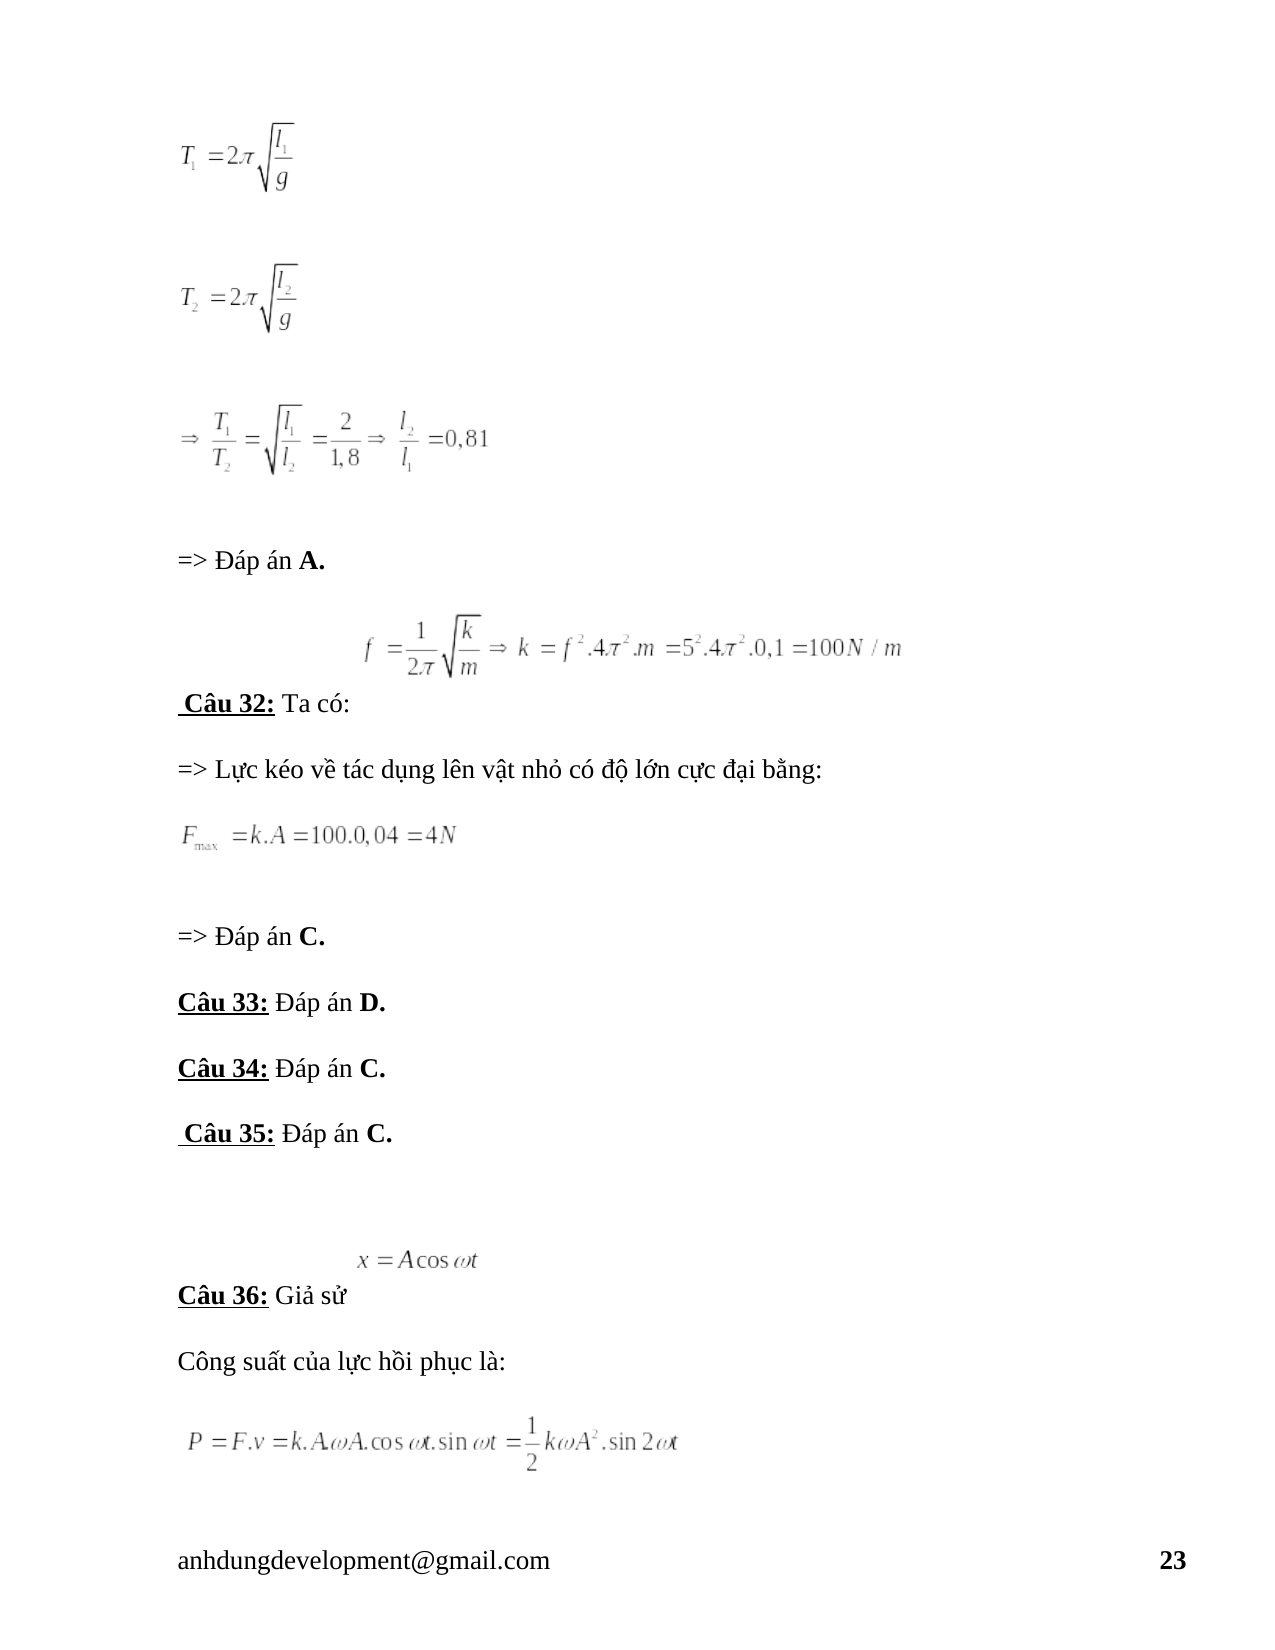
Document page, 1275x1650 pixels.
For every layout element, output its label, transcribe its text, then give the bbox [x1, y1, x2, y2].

text Công suất của lực hồi phục là: [177, 1345, 1186, 1376]
text => Lực kéo về tác dụng lên vật nhỏ có độ lớn cực đại bằng: [177, 753, 1186, 784]
text Câu 35: Đáp án C. [177, 1118, 1186, 1149]
text Câu 34: Đáp án C. [177, 1052, 1186, 1083]
text => Đáp án C. [177, 920, 1186, 952]
text => Đáp án A. [177, 544, 1186, 575]
text Câu 32: Ta có: [177, 610, 1186, 718]
text Câu 36: Giả sử [177, 1246, 1186, 1311]
text Câu 33: Đáp án D. [177, 986, 1186, 1017]
